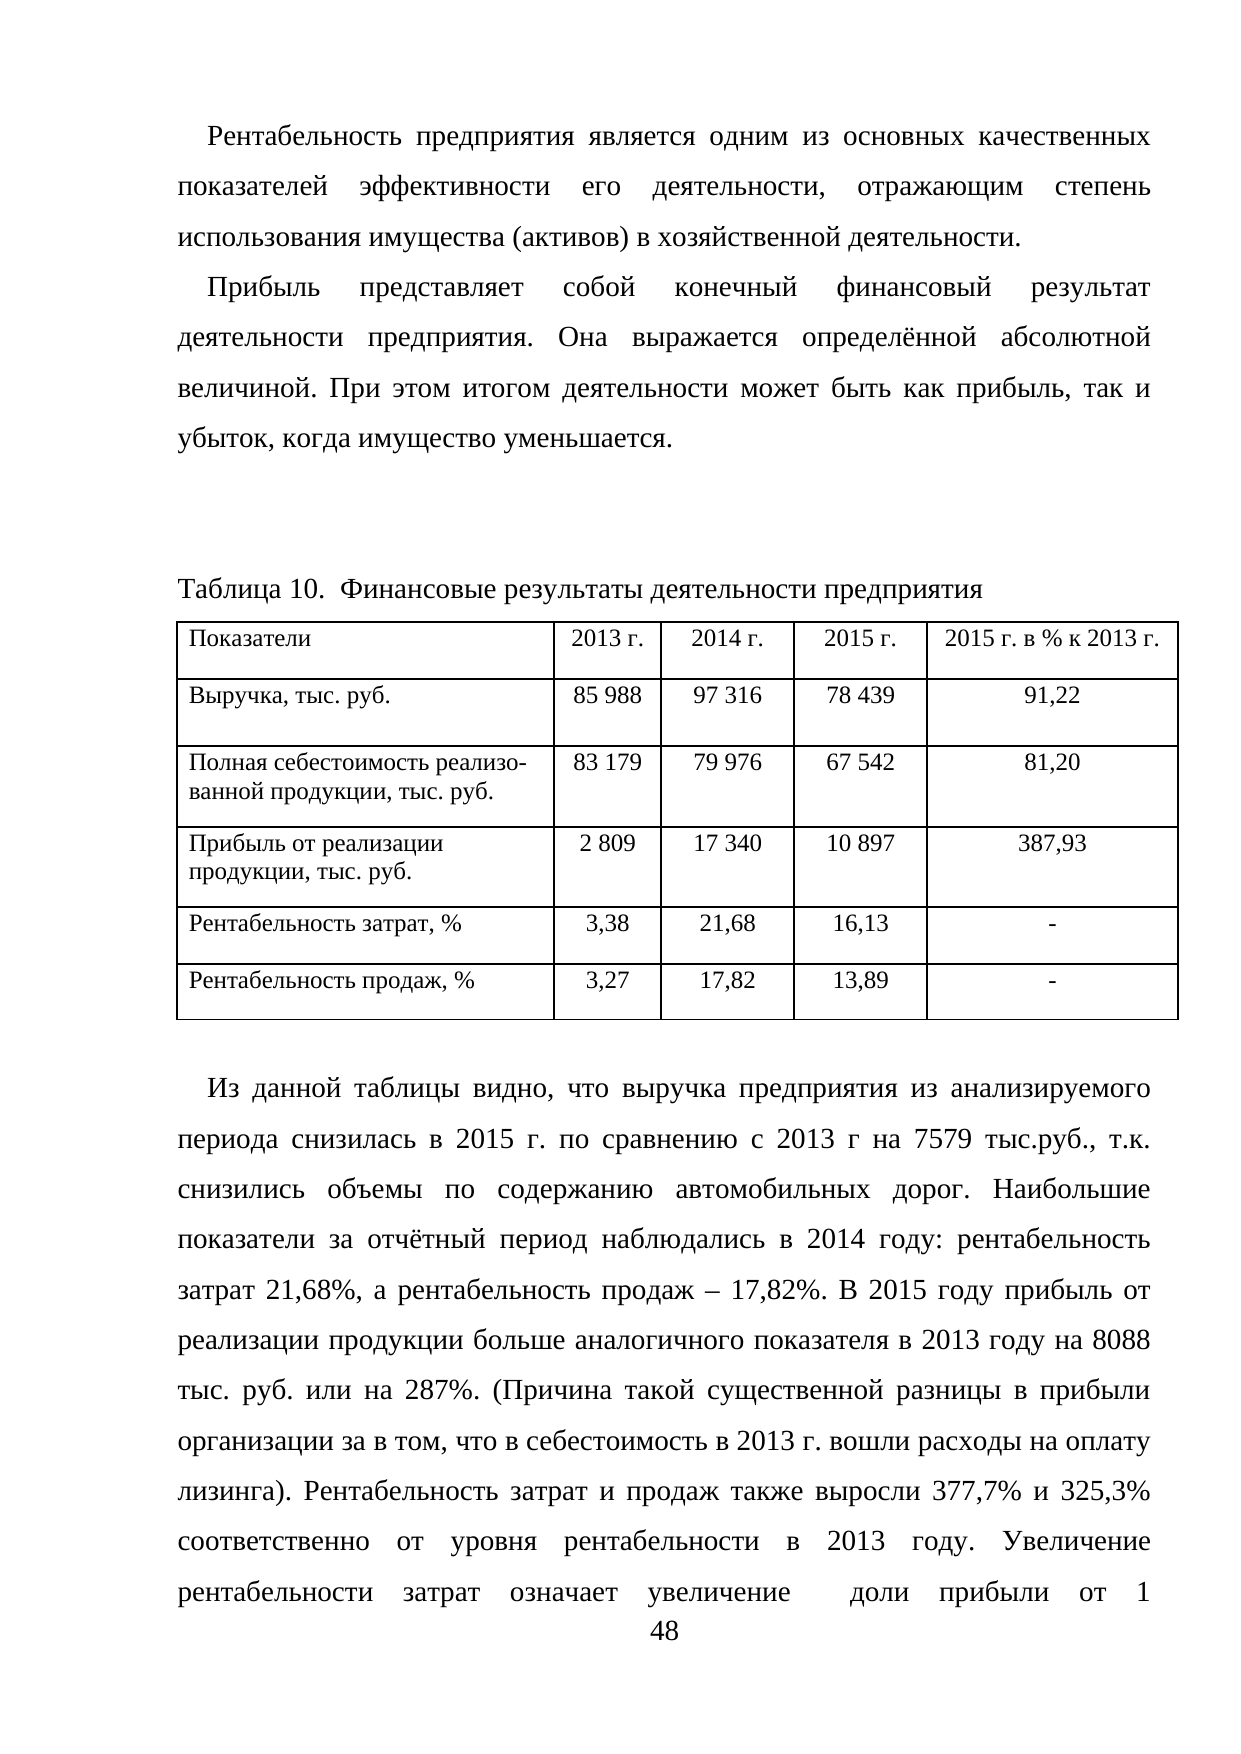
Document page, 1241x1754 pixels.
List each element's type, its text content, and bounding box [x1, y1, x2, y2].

table_cell 16,13 [795, 908, 926, 963]
table_cell 85 988 [555, 680, 660, 745]
table_header 2014 г. [662, 623, 793, 678]
text Таблица 10. Финансовые результаты деятельности предприятия [177, 571, 1152, 604]
table_cell 17,82 [662, 965, 793, 1019]
table_cell 3,27 [555, 965, 660, 1019]
table_cell 83 179 [555, 747, 660, 826]
table_cell 10 897 [795, 828, 926, 906]
table_cell 91,22 [928, 680, 1177, 745]
table_cell 13,89 [795, 965, 926, 1019]
table_cell 78 439 [795, 680, 926, 745]
table_cell 2 809 [555, 828, 660, 906]
table_header 2013 г. [555, 623, 660, 678]
table_header 2015 г. в % к 2013 г. [928, 623, 1177, 678]
text Прибыль представляет собой конечный финансовый результат деятельности предприятия. Она выражается определённой абсолютной величиной. При этом итогом деятельности может быть как прибыль, так и убыток, когда имущество уменьшается. [177, 269, 1152, 453]
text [177, 1071, 1152, 1607]
table_cell 79 976 [662, 747, 793, 826]
table_cell - [928, 908, 1177, 963]
table_cell 67 542 [795, 747, 926, 826]
table_cell Выручка, тыс. руб. [178, 680, 553, 745]
table_cell Прибыль от реализации продукции, тыс. руб. [178, 828, 553, 906]
table_cell Рентабельность затрат, % [178, 908, 553, 963]
table_header Показатели [178, 623, 553, 678]
table_cell 3,38 [555, 908, 660, 963]
table_cell 81,20 [928, 747, 1177, 826]
table_cell 21,68 [662, 908, 793, 963]
table_cell Рентабельность продаж, % [178, 965, 553, 1019]
table_cell 97 316 [662, 680, 793, 745]
table_cell - [928, 965, 1177, 1019]
text Рентабельность предприятия является одним из основных качественных показателей эффективности его деятельности, отражающим степень использования имущества (активов) в хозяйственной деятельности. [177, 118, 1152, 252]
table_cell 17 340 [662, 828, 793, 906]
table_cell Полная себестоимость реализо-ванной продукции, тыс. руб. [178, 747, 553, 826]
table_header 2015 г. [795, 623, 926, 678]
table_cell 387,93 [928, 828, 1177, 906]
